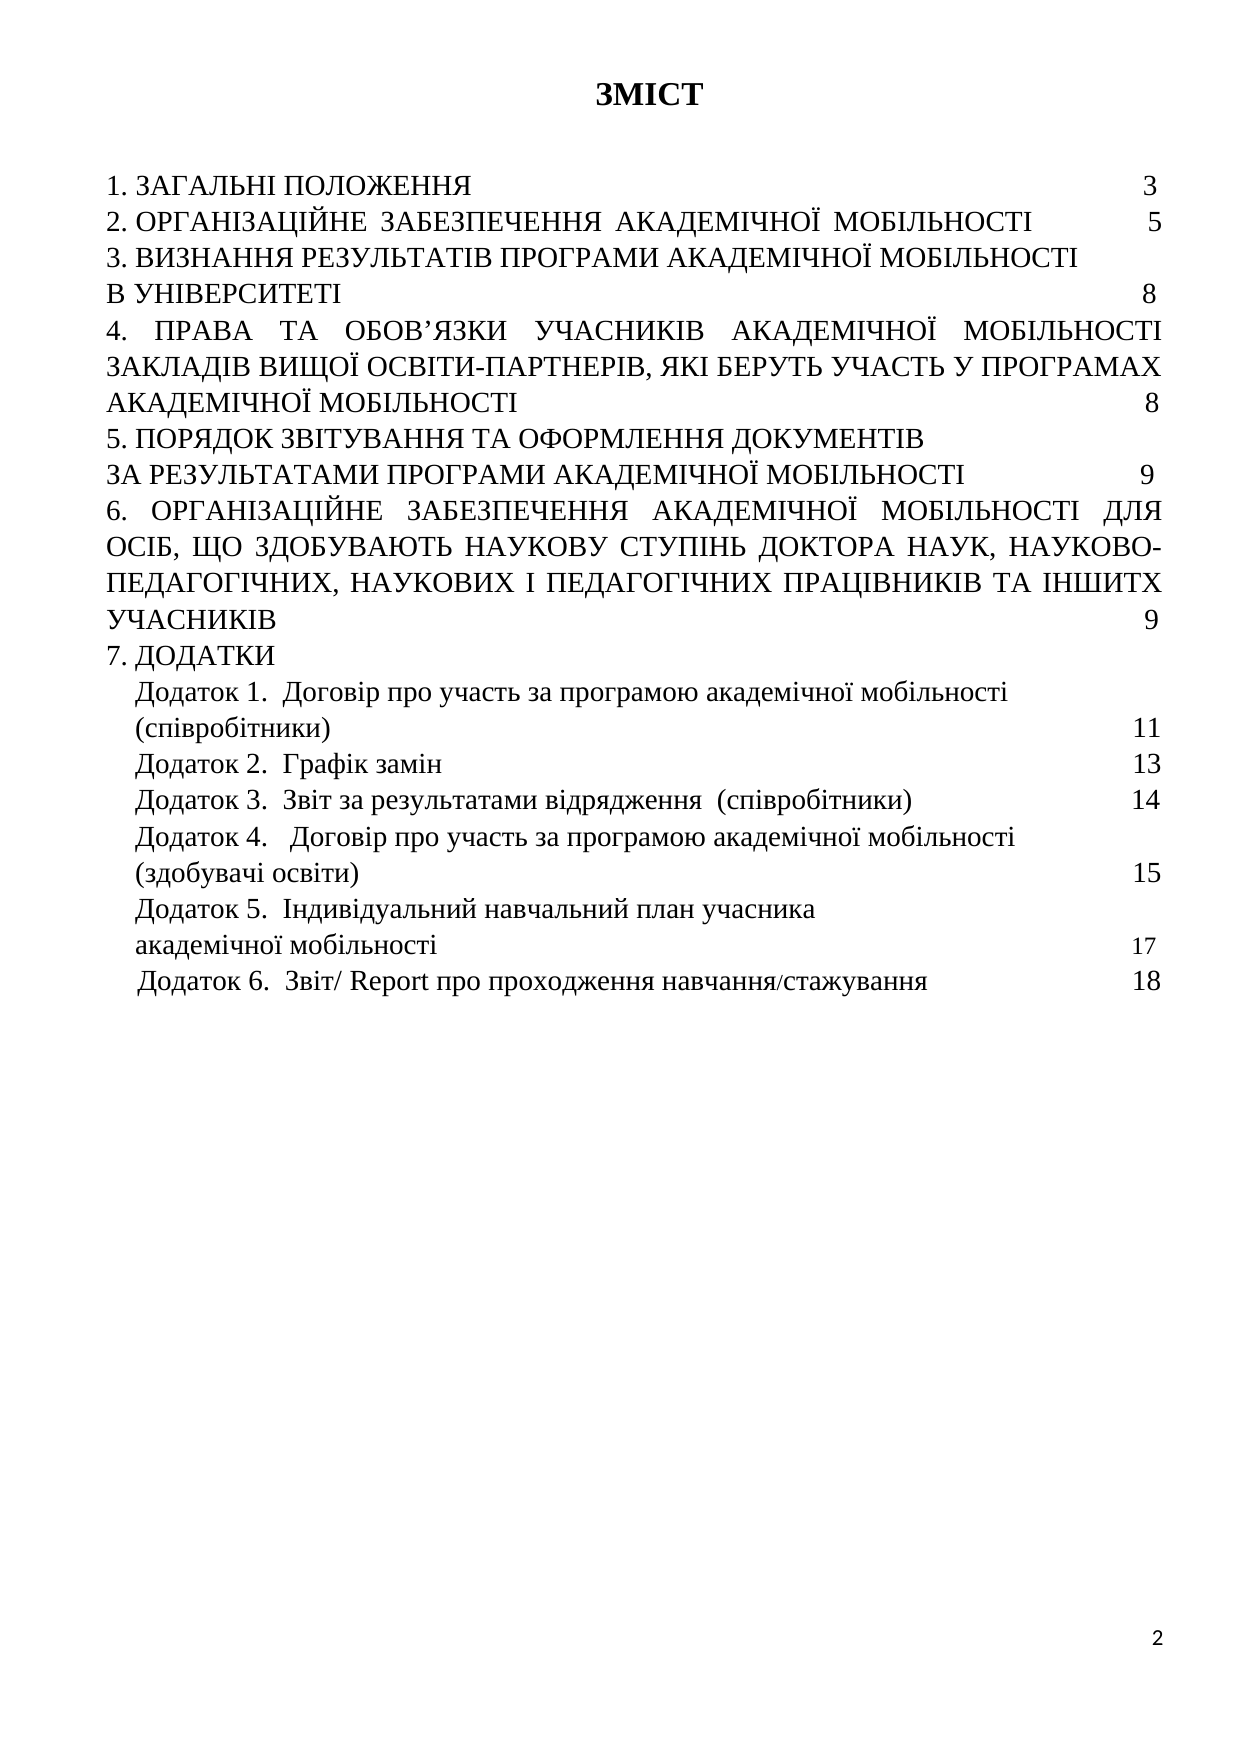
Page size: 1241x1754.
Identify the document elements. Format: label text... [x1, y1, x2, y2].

list Додаток 4. Договір про участь за програмою академічної мобільності [106, 819, 1163, 852]
list ОРГАНІЗАЦІЙНЕ ЗАБЕЗПЕЧЕННЯ АКАДЕМІЧНОЇ МОБІЛЬНОСТІ 5 3. ВИЗНАННЯ РЕЗУЛЬТАТІВ ПРОГРАМИ АКАДЕМІЧНОЇ МОБІЛЬНОСТІ [106, 204, 1163, 274]
list ЗАГАЛЬНІ ПОЛОЖЕННЯ 3 [106, 168, 1163, 202]
list В УНІВЕРСИТЕТІ 8 4. ПРАВА ТА ОБОВ’ЯЗКИ УЧАСНИКІВ АКАДЕМІЧНОЇ МОБІЛЬНОСТІ ЗАКЛАДІВ ВИЩОЇ ОСВІТИ-ПАРТНЕРІВ, ЯКІ БЕРУТЬ УЧАСТЬ У ПРОГРАМАХ АКАДЕМІЧНОЇ МОБІЛЬНОСТІ 8 [106, 276, 1163, 418]
list ЗА РЕЗУЛЬТАТАМИ ПРОГРАМИ АКАДЕМІЧНОЇ МОБІЛЬНОСТІ 9 [106, 457, 1163, 491]
list Додаток 3. Звіт за результатами відрядження (співробітники) 14 [106, 782, 1163, 816]
list 5. ПОРЯДОК ЗВІТУВАННЯ ТА ОФОРМЛЕННЯ ДОКУМЕНТІВ [106, 421, 1163, 454]
list (здобувачі освіти) 15 [106, 855, 1163, 888]
list Додаток 5. Індивідуальний навчальний план учасника [106, 891, 1163, 924]
list (співробітники) 11 [106, 710, 1163, 744]
list академічної мобільності 17 [106, 927, 1163, 961]
list 7. ДОДАТКИ [106, 638, 1163, 671]
list Додаток 6. Звіт/ Report про проходження навчання/стажування 18 [106, 963, 1163, 997]
list Додаток 2. Графік замін 13 [106, 746, 1163, 780]
text ЗМІСТ [135, 74, 1163, 112]
list 6. ОРГАНІЗАЦІЙНЕ ЗАБЕЗПЕЧЕННЯ АКАДЕМІЧНОЇ МОБІЛЬНОСТІ ДЛЯ ОСІБ, ЩО ЗДОБУВАЮТЬ НАУКОВУ СТУПІНЬ ДОКТОРА НАУК, НАУКОВО-ПЕДАГОГІЧНИХ, НАУКОВИХ І ПЕДАГОГІЧНИХ ПРАЦІВНИКІВ ТА ІНШИТХ УЧАСНИКІВ 9 [106, 493, 1163, 635]
list Додаток 1. Договір про участь за програмою академічної мобільності [106, 674, 1163, 708]
